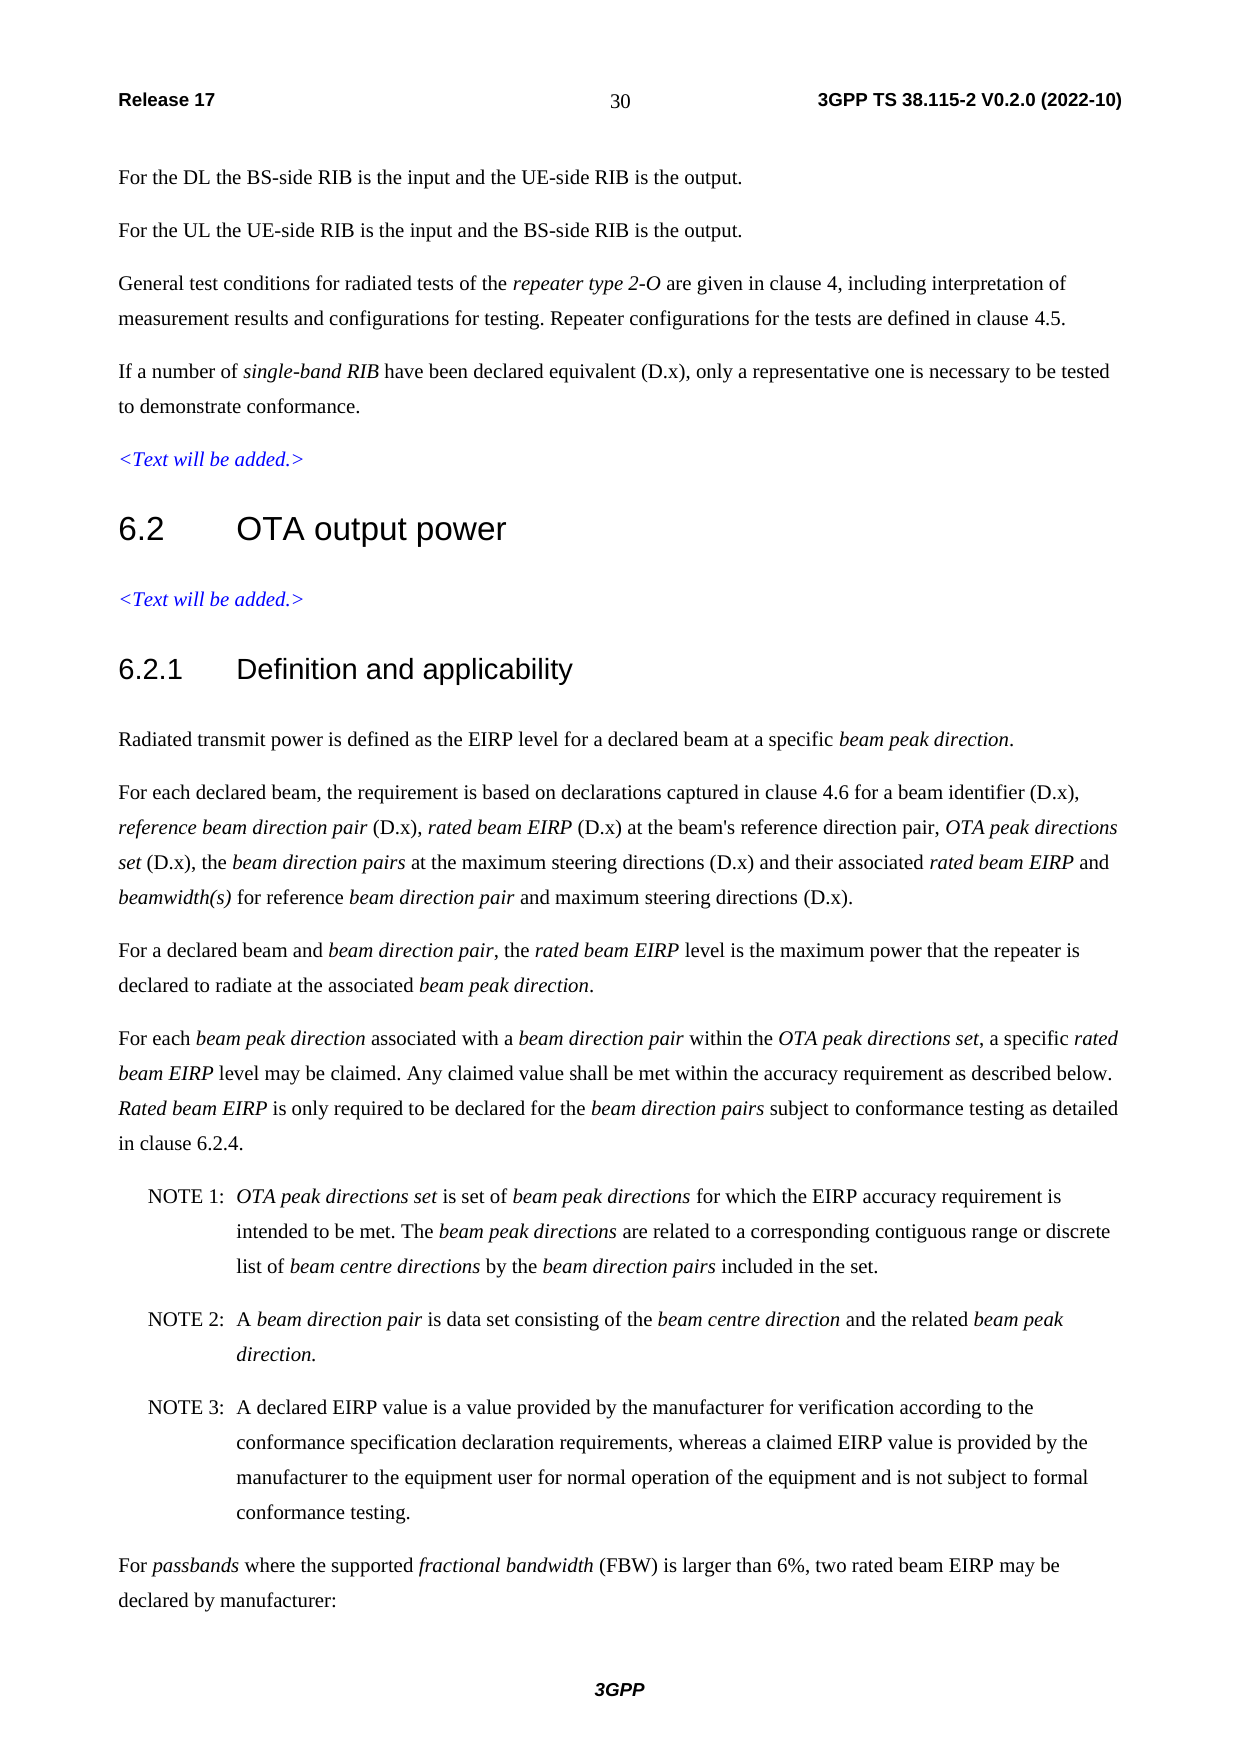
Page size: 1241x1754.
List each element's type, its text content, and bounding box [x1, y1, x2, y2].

text <Text will be added.> [118, 583, 1122, 615]
subtitle 6.2 OTA output power [118, 496, 1122, 561]
